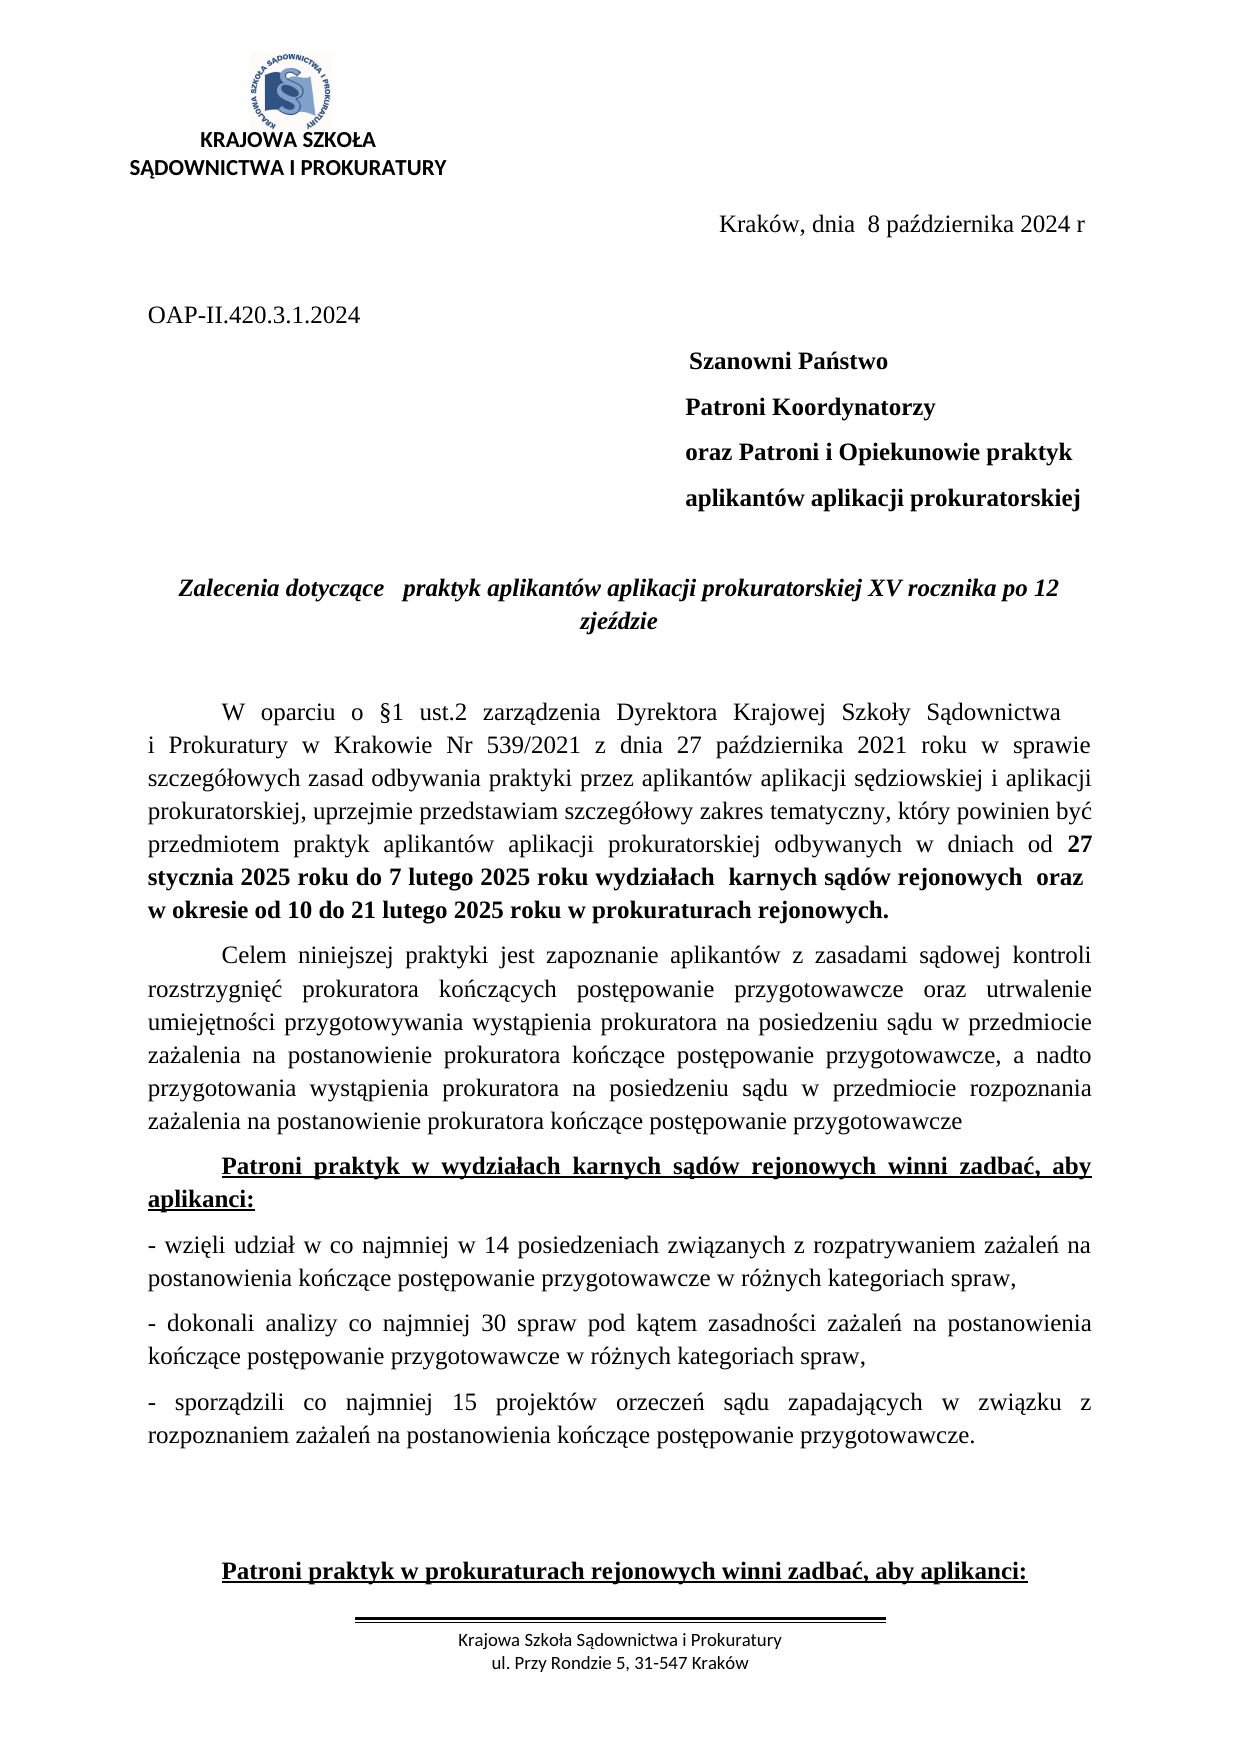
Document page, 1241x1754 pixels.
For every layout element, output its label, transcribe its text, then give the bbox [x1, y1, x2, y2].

text Patroni Koordynatorzy [148, 392, 1092, 420]
text OAP-II.420.3.1.2024 [148, 301, 1092, 329]
picture [249, 52, 332, 131]
text W oparciu o §1 ust.2 zarządzenia Dyrektora Krajowej Szkoły Sądownictwa i Prokuratury w Krakowie Nr 539/2021 z dnia 27 października 2021 roku w sprawie szczegółowych zasad odbywania praktyki przez aplikantów aplikacji sędziowskiej i aplikacji prokuratorskiej, uprzejmie przedstawiam szczegółowy zakres tematyczny, który powinien być przedmiotem praktyk aplikantów aplikacji prokuratorskiej odbywanych w dniach od 27 stycznia 2025 roku do 7 lutego 2025 roku wydziałach karnych sądów rejonowych oraz w okresie od 10 do 21 lutego 2025 roku w prokuraturach rejonowych. [148, 697, 1092, 924]
text Celem niniejszej praktyki jest zapoznanie aplikantów z zasadami sądowej kontroli rozstrzygnięć prokuratora kończących postępowanie przygotowawcze oraz utrwalenie umiejętności przygotowywania wystąpienia prokuratora na posiedzeniu sądu w przedmiocie zażalenia na postanowienie prokuratora kończące postępowanie przygotowawcze, a nadto przygotowania wystąpienia prokuratora na posiedzeniu sądu w przedmiocie rozpoznania zażalenia na postanowienie prokuratora kończące postępowanie przygotowawcze [148, 941, 1092, 1134]
text - sporządzili co najmniej 15 projektów orzeczeń sądu zapadających w związku z rozpoznaniem zażaleń na postanowienia kończące postępowanie przygotowawcze. [148, 1387, 1092, 1449]
text aplikantów aplikacji prokuratorskiej [148, 483, 1092, 511]
text Patroni praktyk w wydziałach karnych sądów rejonowych winni zadbać, aby aplikanci: [148, 1151, 1092, 1213]
text Zalecenia dotyczące praktyk aplikantów aplikacji prokuratorskiej XV rocznika po 12 zjeździe [148, 573, 1092, 635]
text - wzięli udział w co najmniej w 14 posiedzeniach związanych z rozpatrywaniem zażaleń na postanowienia kończące postępowanie przygotowawcze w różnych kategoriach spraw, [148, 1230, 1092, 1292]
text Szanowni Państwo [664, 346, 1092, 375]
text oraz Patroni i Opiekunowie praktyk [148, 437, 1092, 466]
text Kraków, dnia 8 października 2024 r [148, 209, 1092, 238]
text Patroni praktyk w prokuraturach rejonowych winni zadbać, aby aplikanci: [148, 1556, 1092, 1585]
text - dokonali analizy co najmniej 30 spraw pod kątem zasadności zażaleń na postanowienia kończące postępowanie przygotowawcze w różnych kategoriach spraw, [148, 1308, 1092, 1370]
